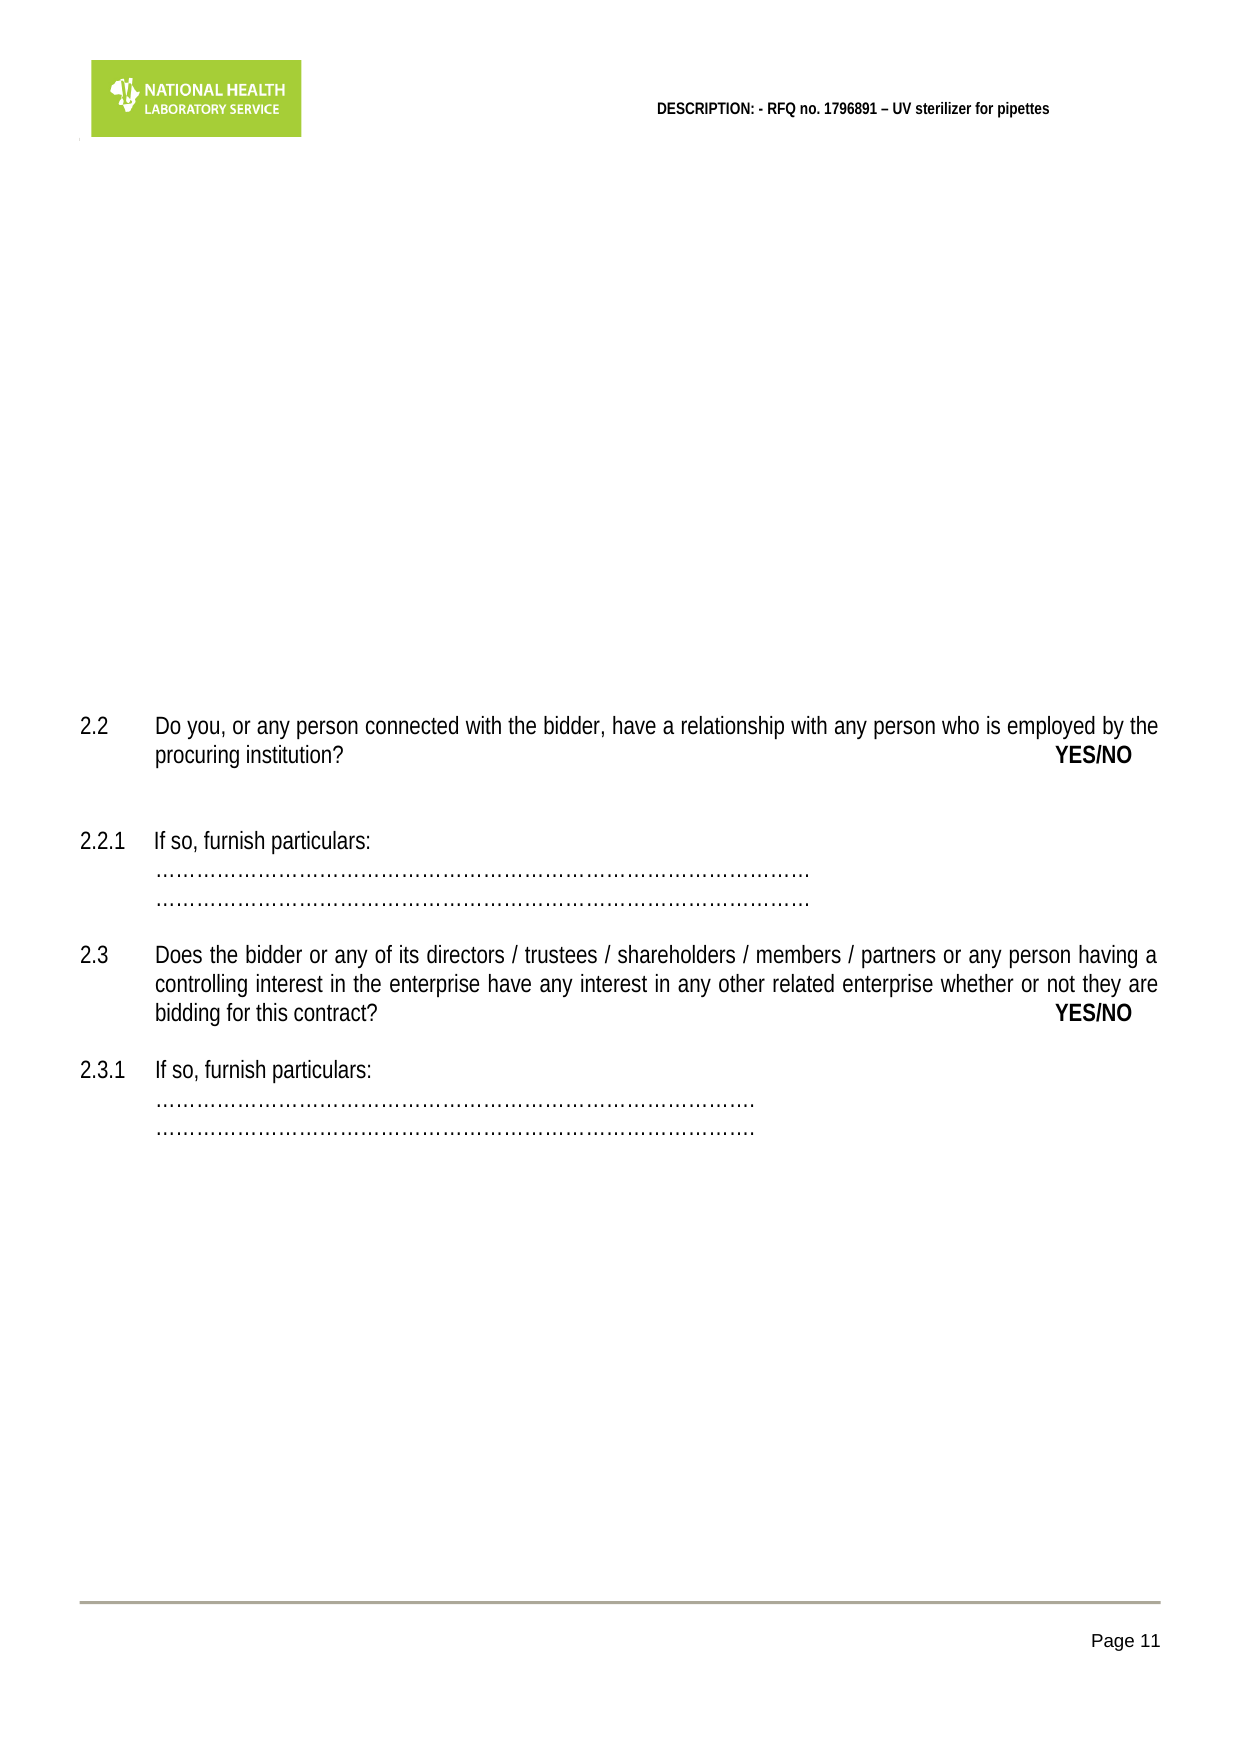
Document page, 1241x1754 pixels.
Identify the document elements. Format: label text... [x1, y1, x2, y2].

text ……………………………………………………………………………. [155, 1083, 1161, 1112]
picture [91, 60, 302, 137]
text ……………………………………………………………………………. [155, 1112, 1161, 1141]
list If so, furnish particulars: [80, 1055, 1161, 1083]
text 2.3 Does the bidder or any of its directors / trustees / shareholders / members / partners or any person having a controlling interest in the enterprise have any interest in any other related enterprise whether or not they are bidding for this contract? YES/NO [80, 940, 1161, 1026]
text 2.2 Do you, or any person connected with the bidder, have a relationship with any person who is employed by the procuring institution? YES/NO [80, 711, 1161, 768]
text …………………………………………………………………………………… [155, 854, 1161, 883]
text …………………………………………………………………………………… [155, 883, 1161, 912]
text 2.2.1 If so, furnish particulars: [80, 826, 1161, 854]
